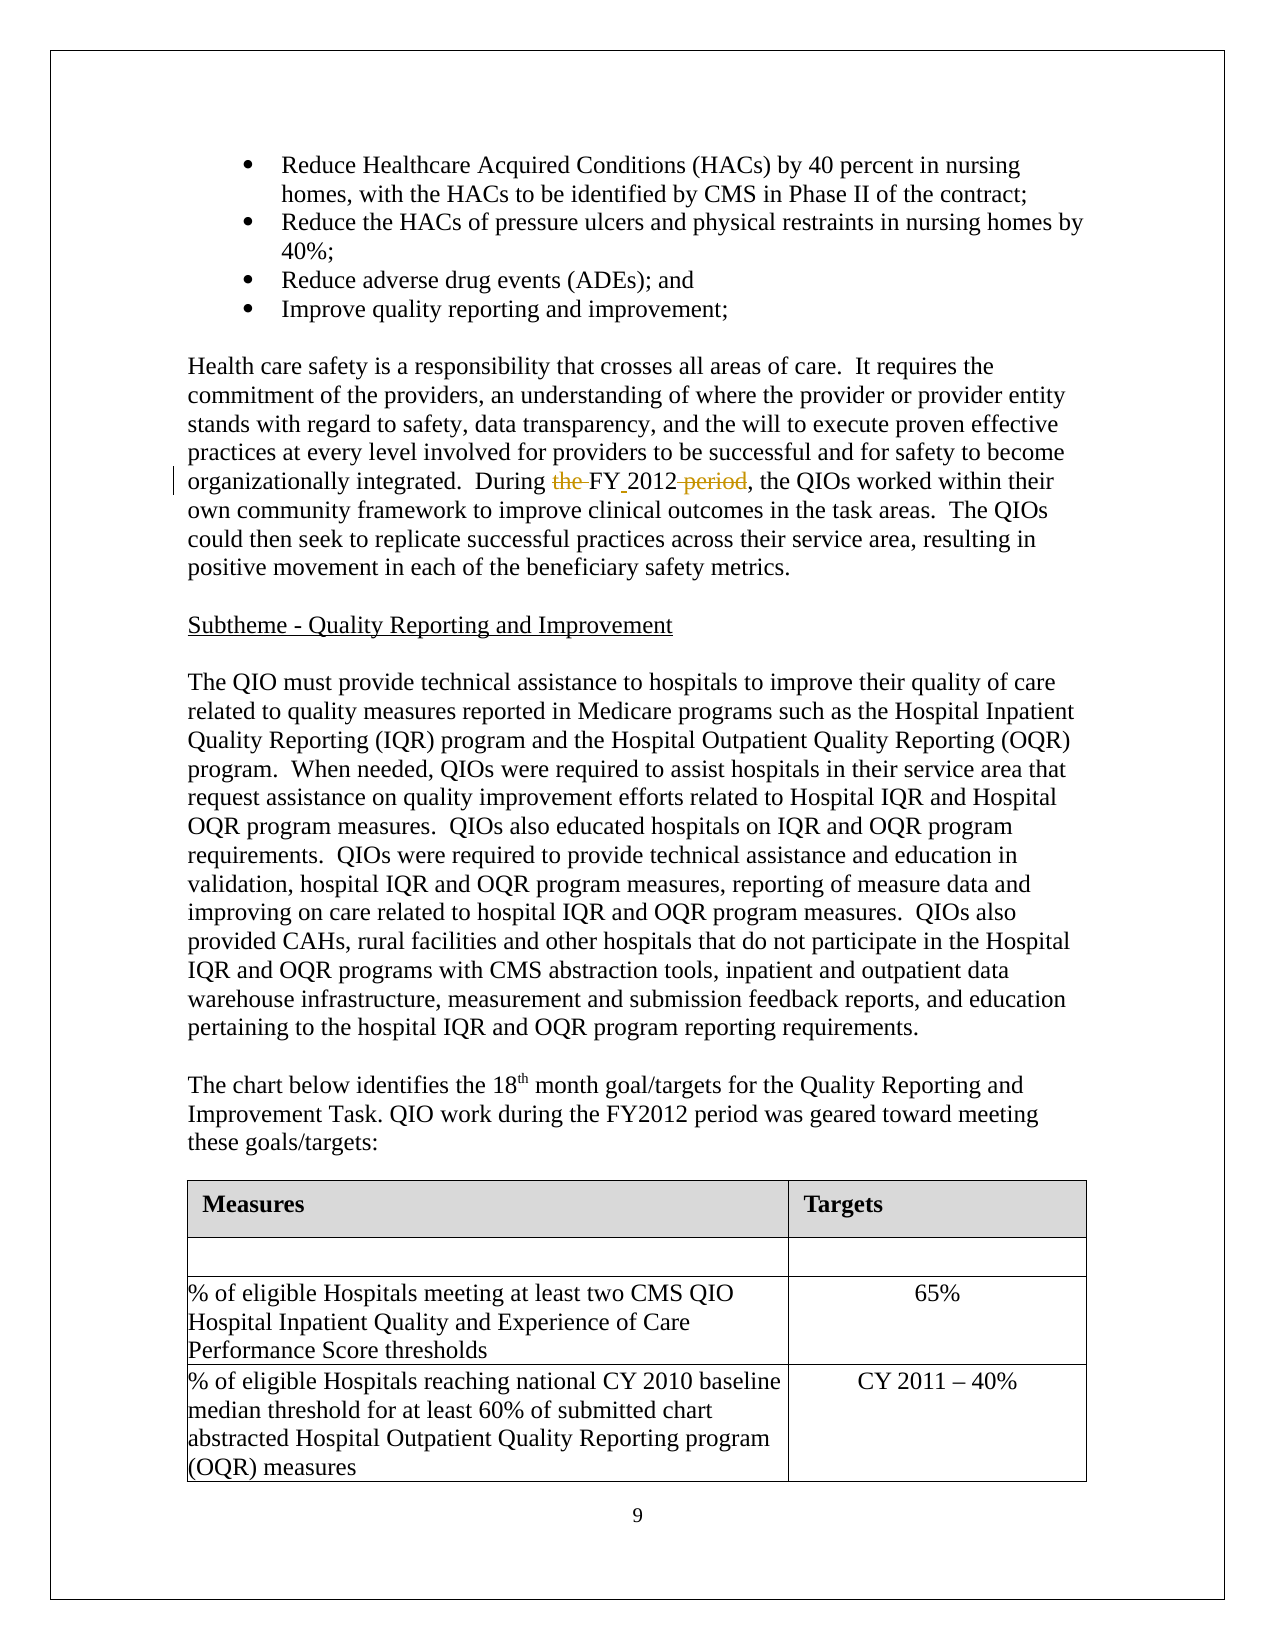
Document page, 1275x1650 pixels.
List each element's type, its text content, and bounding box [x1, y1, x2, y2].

text Health care safety is a responsibility that crosses all areas of care. It requires the commitment of the providers, an understanding of where the provider or provider entity stands with regard to safety, data transparency, and the will to execute proven effective practices at every level involved for providers to be successful and for safety to become organizationally integrated. During FY2012, the QIOs worked within their own community framework to improve clinical outcomes in the task areas. The QIOs could then seek to replicate successful practices across their service area, resulting in positive movement in each of the beneficiary safety metrics. [187, 351, 1087, 581]
text The chart below identifies the 18th month goal/targets for the Quality Reporting and Improvement Task. QIO work during the FY2012 period was geared toward meeting these goals/targets: [187, 1070, 1087, 1156]
text Subtheme - Quality Reporting and Improvement [187, 610, 1087, 639]
table_header Targets [789, 1181, 1086, 1237]
list Reduce adverse drug events (ADEs); and [244, 265, 1087, 294]
text The QIO must provide technical assistance to hospitals to improve their quality of care related to quality measures reported in Medicare programs such as the Hospital Inpatient Quality Reporting (IQR) program and the Hospital Outpatient Quality Reporting (OQR) program. When needed, QIOs were required to assist hospitals in their service area that request assistance on quality improvement efforts related to Hospital IQR and Hospital OQR program measures. QIOs also educated hospitals on IQR and OQR program requirements. QIOs were required to provide technical assistance and education in validation, hospital IQR and OQR program measures, reporting of measure data and improving on care related to hospital IQR and OQR program measures. QIOs also provided CAHs, rural facilities and other hospitals that do not participate in the Hospital IQR and OQR programs with CMS abstraction tools, inpatient and outpatient data warehouse infrastructure, measurement and submission feedback reports, and education pertaining to the hospital IQR and OQR program reporting requirements. [187, 667, 1087, 1041]
table_cell % of eligible Hospitals meeting at least two CMS QIO Hospital Inpatient Quality and Experience of Care Performance Score thresholds [188, 1277, 788, 1364]
table_cell [789, 1238, 1086, 1276]
table_cell % of eligible Hospitals reaching national CY 2010 baseline median threshold for at least 60% of submitted chart abstracted Hospital Outpatient Quality Reporting program (OQR) measures [188, 1365, 788, 1481]
table_cell 65% [789, 1277, 1086, 1364]
table_cell CY 2011 – 40% [789, 1365, 1086, 1481]
list Reduce Healthcare Acquired Conditions (HACs) by 40 percent in nursing homes, with the HACs to be identified by CMS in Phase II of the contract; [244, 150, 1087, 207]
table_cell [188, 1238, 788, 1276]
list Improve quality reporting and improvement; [244, 294, 1087, 322]
list Reduce the HACs of pressure ulcers and physical restraints in nursing homes by 40%; [244, 207, 1087, 265]
table_header Measures [188, 1181, 788, 1237]
